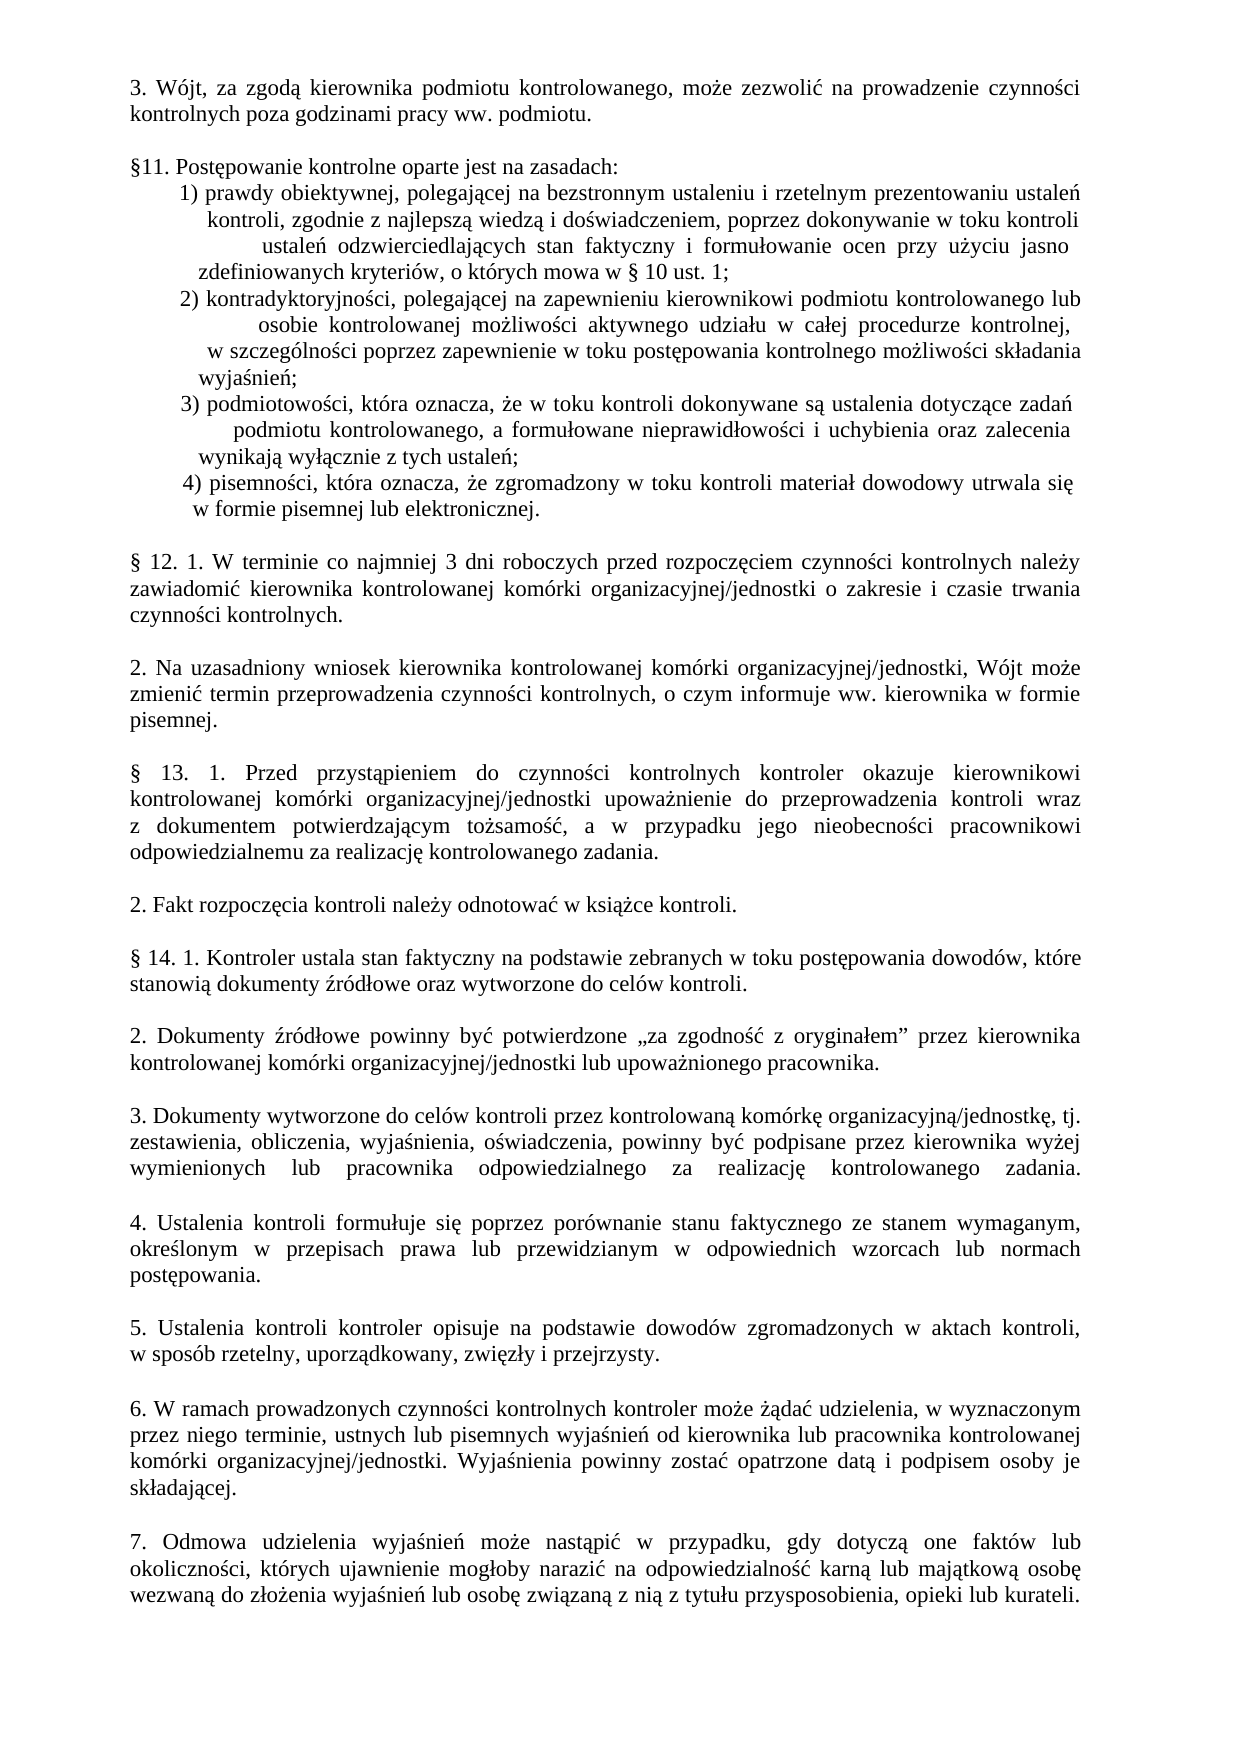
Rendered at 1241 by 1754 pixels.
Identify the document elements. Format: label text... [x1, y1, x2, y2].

text 2. Fakt rozpoczęcia kontroli należy odnotować w książce kontroli. [129, 891, 1082, 917]
text 3. Wójt, za zgodą kierownika podmiotu kontrolowanego, może zezwolić na prowadzenie czynności kontrolnych poza godzinami pracy ww. podmiotu. [129, 74, 1082, 127]
text 3. Dokumenty wytworzone do celów kontroli przez kontrolowaną komórkę organizacyjną/jednostkę, tj. zestawienia, obliczenia, wyjaśnienia, oświadczenia, powinny być podpisane przez kierownika wyżej wymienionych lub pracownika odpowiedzialnego za realizację kontrolowanego zadania. [129, 1102, 1082, 1209]
text 4. Ustalenia kontroli formułuje się poprzez porównanie stanu faktycznego ze stanem wymaganym, określonym w przepisach prawa lub przewidzianym w odpowiednich wzorcach lub normach postępowania. [129, 1209, 1082, 1288]
text 3) podmiotowości, która oznacza, że w toku kontroli dokonywane są ustalenia dotyczące zadań podmiotu kontrolowanego, a formułowane nieprawidłowości i uchybienia oraz zalecenia wynikają wyłącznie z tych ustaleń; [129, 390, 1082, 469]
text § 13. 1. Przed przystąpieniem do czynności kontrolnych kontroler okazuje kierownikowi kontrolowanej komórki organizacyjnej/jednostki upoważnienie do przeprowadzenia kontroli wraz z dokumentem potwierdzającym tożsamość, a w przypadku jego nieobecności pracownikowi odpowiedzialnemu za realizację kontrolowanego zadania. [129, 759, 1082, 864]
text §11. Postępowanie kontrolne oparte jest na zasadach: [129, 153, 1082, 179]
text § 14. 1. Kontroler ustala stan faktyczny na podstawie zebranych w toku postępowania dowodów, które stanowią dokumenty źródłowe oraz wytworzone do celów kontroli. [129, 943, 1082, 996]
text 5. Ustalenia kontroli kontroler opisuje na podstawie dowodów zgromadzonych w aktach kontroli, w sposób rzetelny, uporządkowany, zwięzły i przejrzysty. [129, 1314, 1082, 1367]
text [129, 1528, 1082, 1607]
text 2. Dokumenty źródłowe powinny być potwierdzone „za zgodność z oryginałem” przez kierownika kontrolowanej komórki organizacyjnej/jednostki lub upoważnionego pracownika. [129, 1023, 1082, 1075]
text 6. W ramach prowadzonych czynności kontrolnych kontroler może żądać udzielenia, w wyznaczonym przez niego terminie, ustnych lub pisemnych wyjaśnień od kierownika lub pracownika kontrolowanej komórki organizacyjnej/jednostki. Wyjaśnienia powinny zostać opatrzone datą i podpisem osoby je składającej. [129, 1395, 1082, 1500]
text 2) kontradyktoryjności, polegającej na zapewnieniu kierownikowi podmiotu kontrolowanego lub osobie kontrolowanej możliwości aktywnego udziału w całej procedurze kontrolnej, w szczególności poprzez zapewnienie w toku postępowania kontrolnego możliwości składania wyjaśnień; [129, 285, 1082, 390]
text 1) prawdy obiektywnej, polegającej na bezstronnym ustaleniu i rzetelnym prezentowaniu ustaleń kontroli, zgodnie z najlepszą wiedzą i doświadczeniem, poprzez dokonywanie w toku kontroli ustaleń odzwierciedlających stan faktyczny i formułowanie ocen przy użyciu jasno zdefiniowanych kryteriów, o których mowa w § 10 ust. 1; [129, 179, 1082, 285]
text § 12. 1. W terminie co najmniej 3 dni roboczych przed rozpoczęciem czynności kontrolnych należy zawiadomić kierownika kontrolowanej komórki organizacyjnej/jednostki o zakresie i czasie trwania czynności kontrolnych. [129, 548, 1082, 627]
text 4) pisemności, która oznacza, że zgromadzony w toku kontroli materiał dowodowy utrwala się w formie pisemnej lub elektronicznej. [129, 469, 1082, 522]
text 2. Na uzasadniony wniosek kierownika kontrolowanej komórki organizacyjnej/jednostki, Wójt może zmienić termin przeprowadzenia czynności kontrolnych, o czym informuje ww. kierownika w formie pisemnej. [129, 654, 1082, 733]
